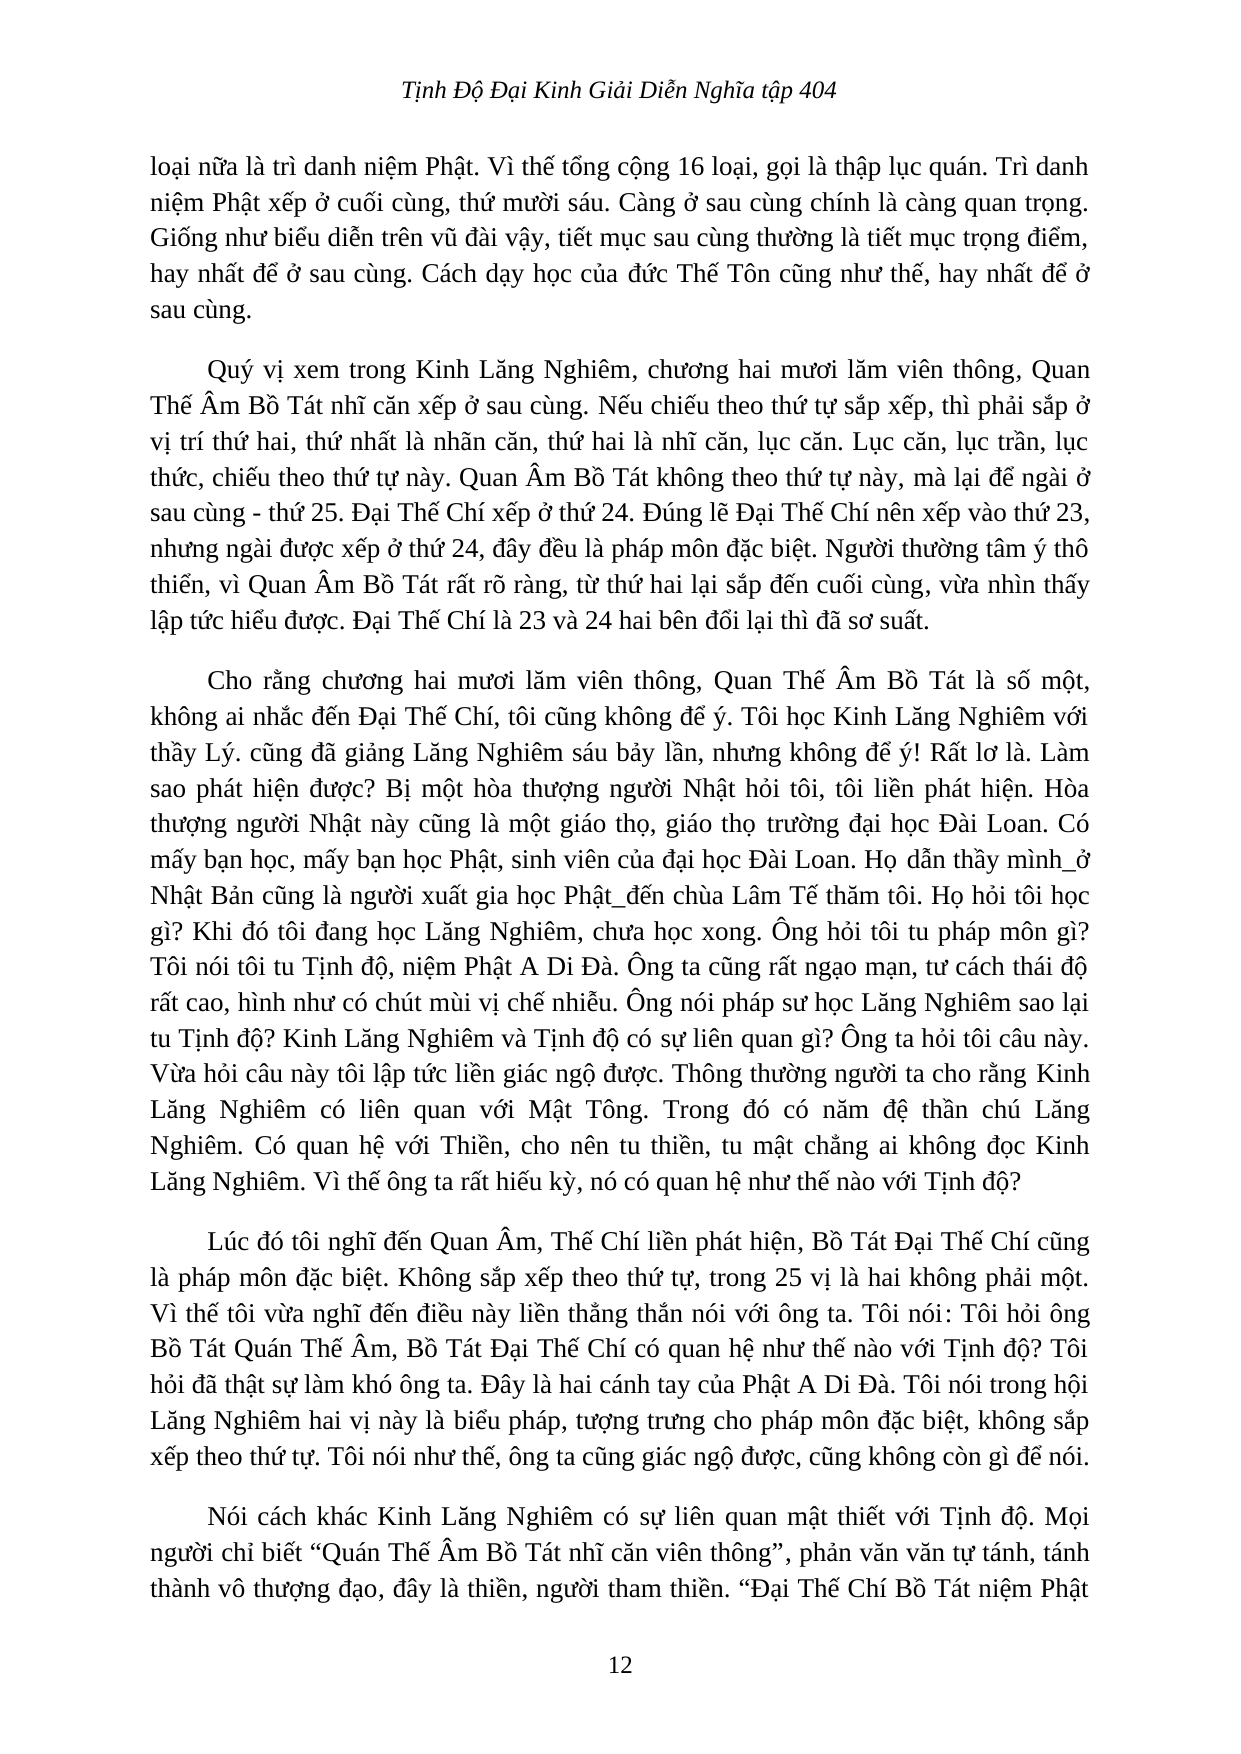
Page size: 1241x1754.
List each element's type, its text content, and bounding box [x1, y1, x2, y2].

text Lúc đó tôi nghĩ đến Quan Âm, Thế Chí liền phát hiện, Bồ Tát Đại Thế Chí cũng là pháp môn đặc biệt. Không sắp xếp theo thứ tự, trong 25 vị là hai không phải một. Vì thế tôi vừa nghĩ đến điều này liền thẳng thắn nói với ông ta. Tôi nói: Tôi hỏi ông Bồ Tát Quán Thế Âm, Bồ Tát Đại Thế Chí có quan hệ như thế nào với Tịnh độ? Tôi hỏi đã thật sự làm khó ông ta. Đây là hai cánh tay của Phật A Di Đà. Tôi nói trong hội Lăng Nghiêm hai vị này là biểu pháp, tượng trưng cho pháp môn đặc biệt, không sắp xếp theo thứ tự. Tôi nói như thế, ông ta cũng giác ngộ được, cũng không còn gì để nói. [150, 1225, 1090, 1471]
text Cho rằng chương hai mươi lăm viên thông, Quan Thế Âm Bồ Tát là số một, không ai nhắc đến Đại Thế Chí, tôi cũng không để ý. Tôi học Kinh Lăng Nghiêm với thầy Lý. cũng đã giảng Lăng Nghiêm sáu bảy lần, nhưng không để ý! Rất lơ là. Làm sao phát hiện được? Bị một hòa thượng người Nhật hỏi tôi, tôi liền phát hiện. Hòa thượng người Nhật này cũng là một giáo thọ, giáo thọ trường đại học Đài Loan. Có mấy bạn học, mấy bạn học Phật, sinh viên của đại học Đài Loan. Họ dẫn thầy mình_ở Nhật Bản cũng là người xuất gia học Phật_đến chùa Lâm Tế thăm tôi. Họ hỏi tôi học gì? Khi đó tôi đang học Lăng Nghiêm, chưa học xong. Ông hỏi tôi tu pháp môn gì? Tôi nói tôi tu Tịnh độ, niệm Phật A Di Đà. Ông ta cũng rất ngạo mạn, tư cách thái độ rất cao, hình như có chút mùi vị chế nhiễu. Ông nói pháp sư học Lăng Nghiêm sao lại tu Tịnh độ? Kinh Lăng Nghiêm và Tịnh độ có sự liên quan gì? Ông ta hỏi tôi câu này. Vừa hỏi câu này tôi lập tức liền giác ngộ được. Thông thường người ta cho rằng Kinh Lăng Nghiêm có liên quan với Mật Tông. Trong đó có năm đệ thần chú Lăng Nghiêm. Có quan hệ với Thiền, cho nên tu thiền, tu mật chẳng ai không đọc Kinh Lăng Nghiêm. Vì thế ông ta rất hiếu kỳ, nó có quan hệ như thế nào với Tịnh độ? [150, 664, 1090, 1196]
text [150, 150, 1090, 324]
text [150, 1501, 1090, 1603]
text Quý vị xem trong Kinh Lăng Nghiêm, chương hai mươi lăm viên thông, Quan Thế Âm Bồ Tát nhĩ căn xếp ở sau cùng. Nếu chiếu theo thứ tự sắp xếp, thì phải sắp ở vị trí thứ hai, thứ nhất là nhãn căn, thứ hai là nhĩ căn, lục căn. Lục căn, lục trần, lục thức, chiếu theo thứ tự này. Quan Âm Bồ Tát không theo thứ tự này, mà lại để ngài ở sau cùng - thứ 25. Đại Thế Chí xếp ở thứ 24. Đúng lẽ Đại Thế Chí nên xếp vào thứ 23, nhưng ngài được xếp ở thứ 24, đây đều là pháp môn đặc biệt. Người thường tâm ý thô thiển, vì Quan Âm Bồ Tát rất rõ ràng, từ thứ hai lại sắp đến cuối cùng, vừa nhìn thấy lập tức hiểu được. Đại Thế Chí là 23 và 24 hai bên đổi lại thì đã sơ suất. [150, 354, 1090, 635]
